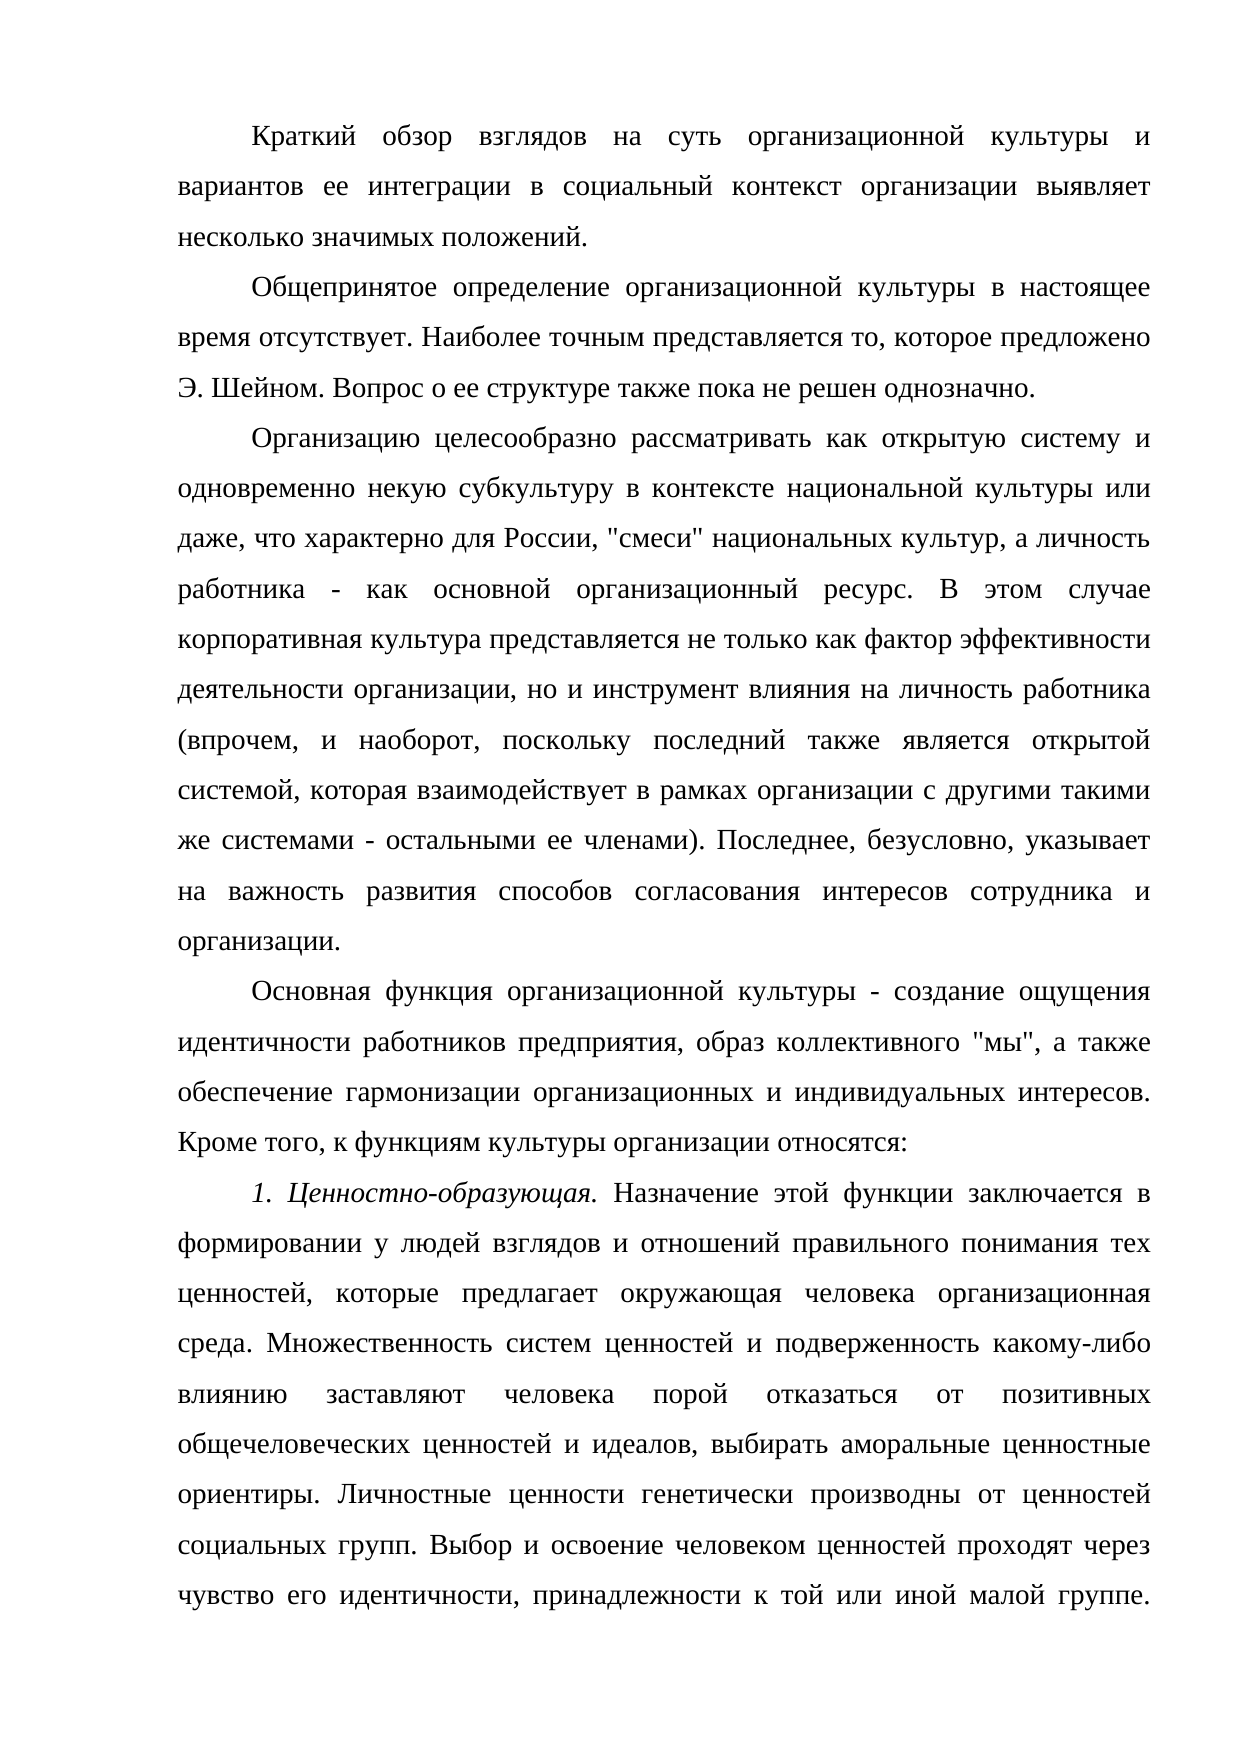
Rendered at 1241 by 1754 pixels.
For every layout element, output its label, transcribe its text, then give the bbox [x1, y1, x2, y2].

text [177, 1175, 1152, 1611]
text Краткий обзор взглядов на суть организационной культуры и вариантов ее интеграции в социальный контекст организации выявляет несколько значимых положений. [177, 118, 1152, 252]
text Общепринятое определение организационной культуры в настоящее время отсутствует. Наиболее точным представляется то, которое предложено Э. Шейном. Вопрос о ее структуре также пока не решен однозначно. [177, 269, 1152, 403]
text Организацию целесообразно рассматривать как открытую систему и одновременно некую субкультуру в контексте национальной культуры или даже, что характерно для России, "смеси" национальных культур, а личность работника - как основной организационный ресурс. В этом случае корпоративная культура представляется не только как фактор эффективности деятельности организации, но и инструмент влияния на личность работника (впрочем, и наоборот, поскольку последний также является открытой системой, которая взаимодействует в рамках организации с другими такими же системами - остальными ее членами). Последнее, безусловно, указывает на важность развития способов согласования интересов сотрудника и организации. [177, 420, 1152, 957]
text Основная функция организационной культуры - создание ощущения идентичности работников предприятия, образ коллективного "мы", а также обеспечение гармонизации организационных и индивидуальных интересов. Кроме того, к функциям культуры организации относятся: [177, 973, 1152, 1158]
